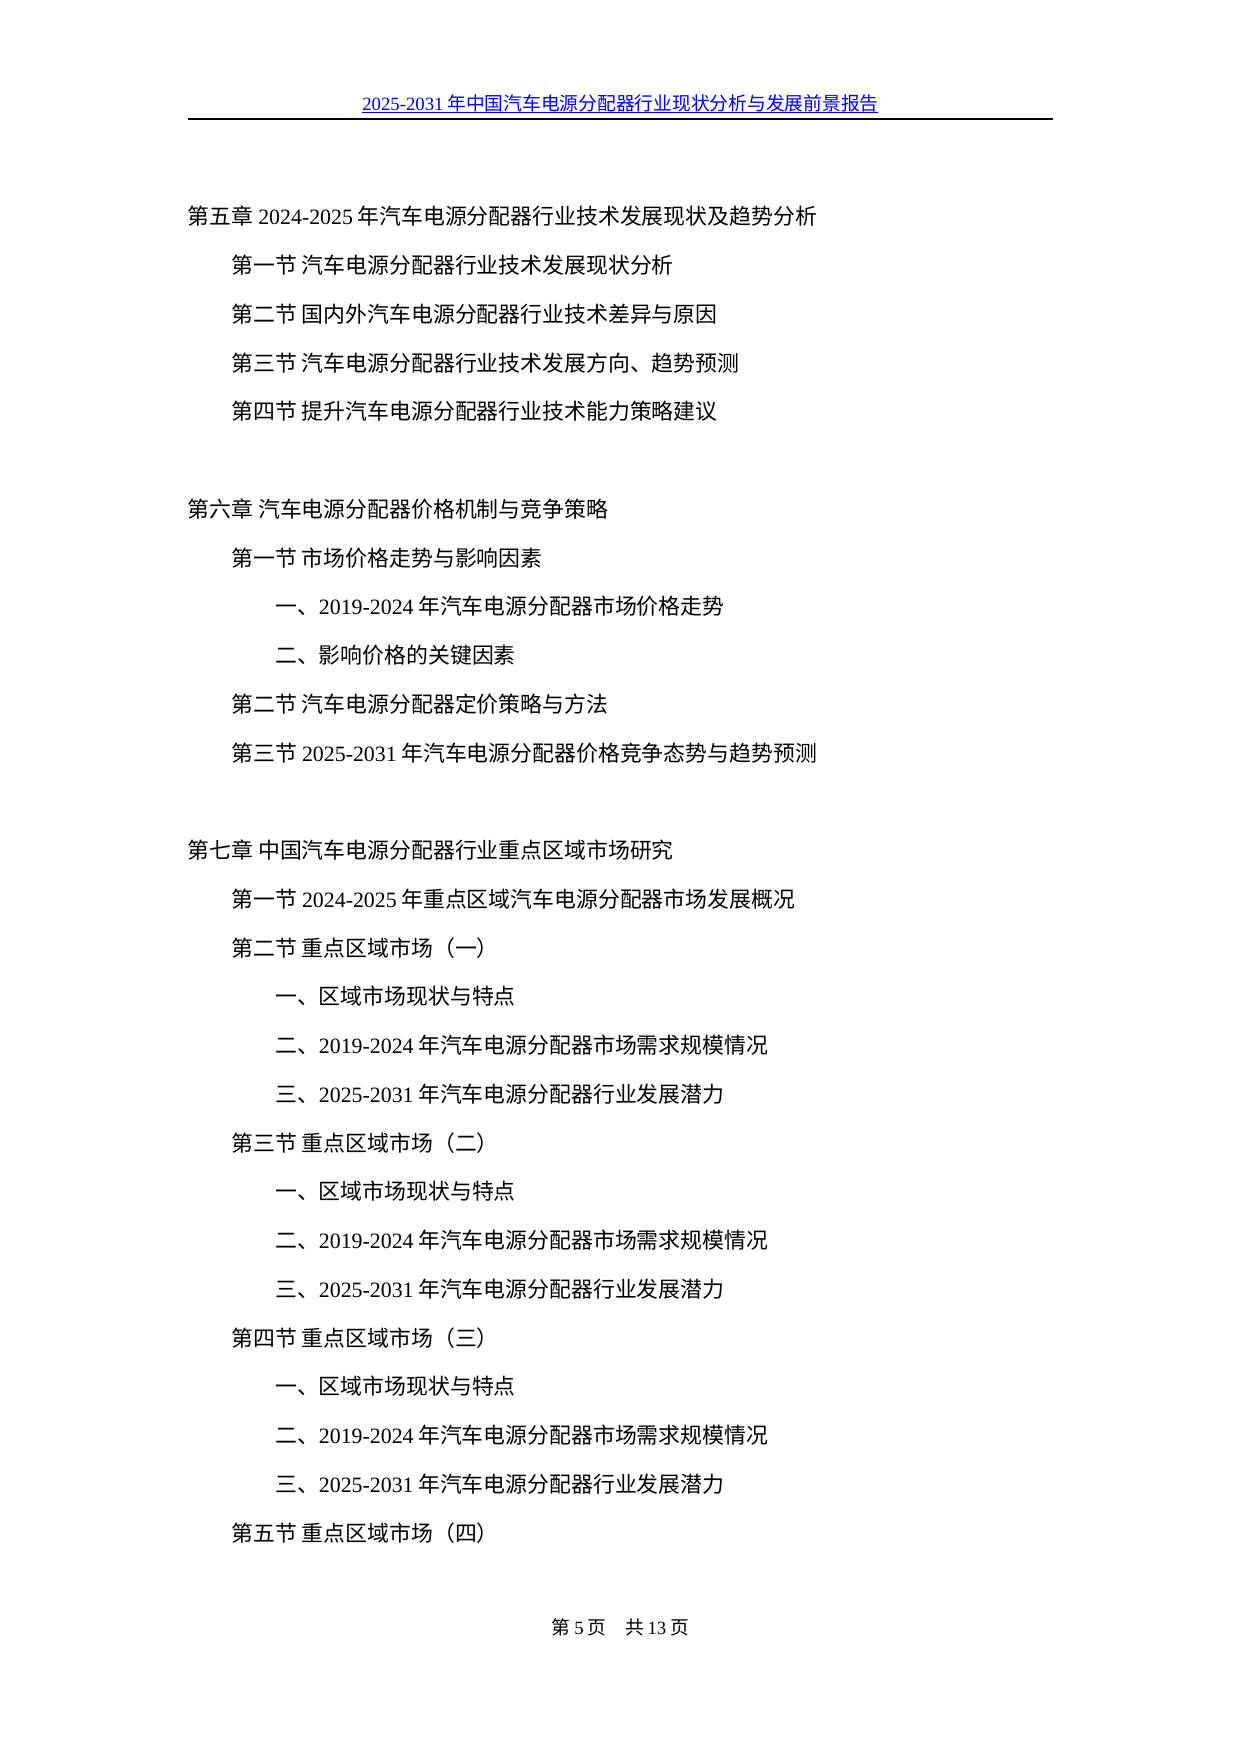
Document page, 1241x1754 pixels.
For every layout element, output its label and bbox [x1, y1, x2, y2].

text [187, 150, 1053, 1548]
